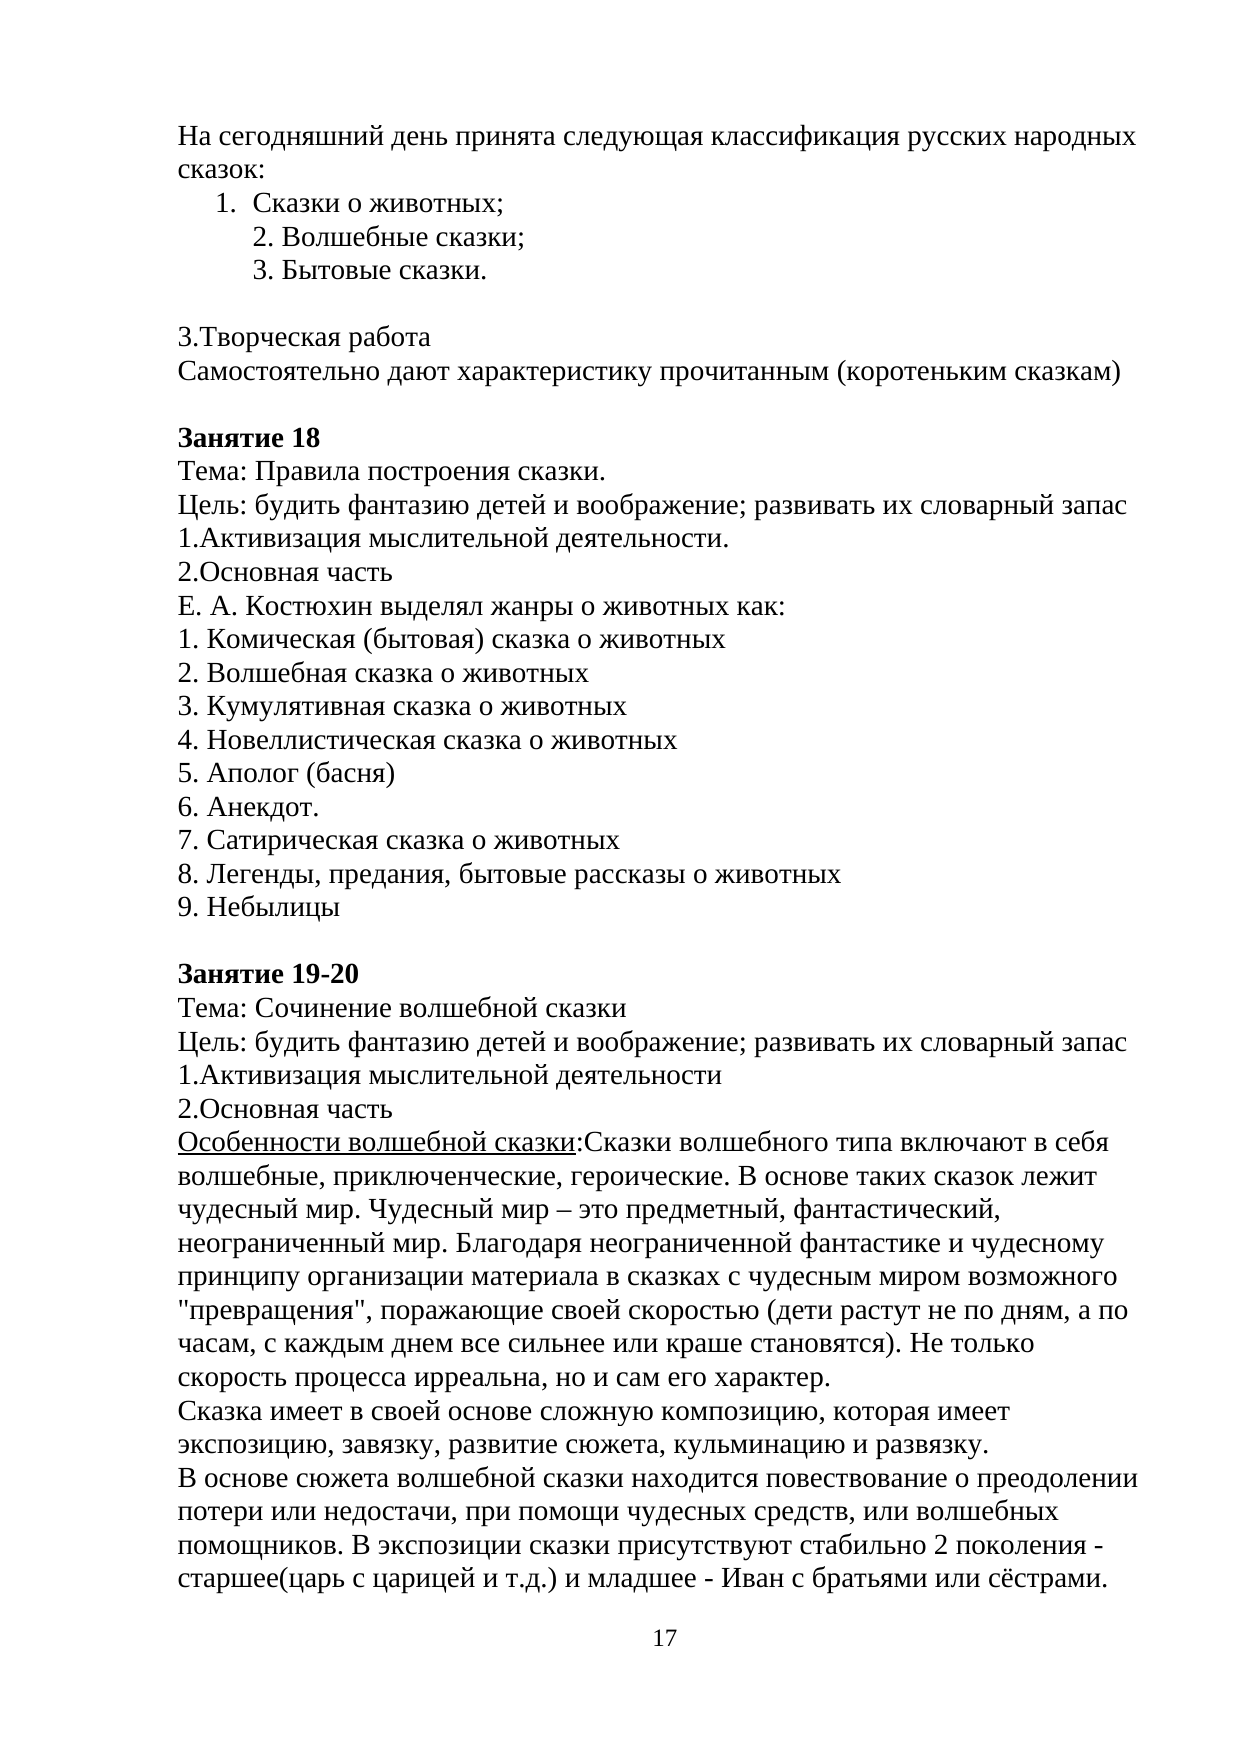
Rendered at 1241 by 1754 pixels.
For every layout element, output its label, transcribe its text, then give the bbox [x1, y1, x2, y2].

text 3.Творческая работа [177, 319, 1152, 353]
text 1.Активизация мыслительной деятельности. [177, 521, 1152, 554]
text 2.Основная часть [177, 554, 1152, 588]
text Тема: Правила построения сказки. [177, 453, 1152, 487]
text Самостоятельно дают характеристику прочитанным (коротеньким сказкам) [177, 353, 1152, 386]
text Занятие 19-20 [177, 957, 1152, 990]
text Сказка имеет в своей основе сложную композицию, которая имеет экспозицию, завязку, развитие сюжета, кульминацию и развязку. [990, 1393, 1152, 1460]
text Цель: будить фантазию детей и воображение; развивать их словарный запас [177, 487, 1152, 521]
text 1.Активизация мыслительной деятельности [177, 1057, 1152, 1091]
text Е. А. Костюхин выделял жанры о животных как: [177, 588, 1152, 621]
text Цель: будить фантазию детей и воображение; развивать их словарный запас [177, 1024, 1152, 1057]
list Сказки о животных; 2. Волшебные сказки; 3. Бытовые сказки. [215, 185, 1152, 286]
text Тема: Сочинение волшебной сказки [177, 990, 1152, 1024]
text 2.Основная часть [177, 1091, 1152, 1124]
text 1. Комическая (бытовая) сказка о животных 2. Волшебная сказка о животных 3. Кумулятивная сказка о животных 4. Новеллистическая сказка о животных 5. Аполог (басня) 6. Анекдот. 7. Сатирическая сказка о животных 8. Легенды, предания, бытовые рассказы о животных 9. Небылицы [177, 621, 1152, 923]
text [177, 1460, 1152, 1594]
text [177, 118, 1152, 185]
text Занятие 18 [177, 420, 1152, 453]
text Особенности волшебной сказки:Сказки волшебного типа включают в себя волшебные, приключенческие, героические. В основе таких сказок лежит чудесный мир. Чудесный мир – это предметный, фантастический, неограниченный мир. Благодаря неограниченной фантастике и чудесному принципу организации материала в сказках с чудесным миром возможного "превращения", поражающие своей скоростью (дети растут не по дням, а по часам, с каждым днем все сильнее или краше становятся). Не только скорость процесса ирреальна, но и сам его характер. [177, 1124, 1152, 1393]
